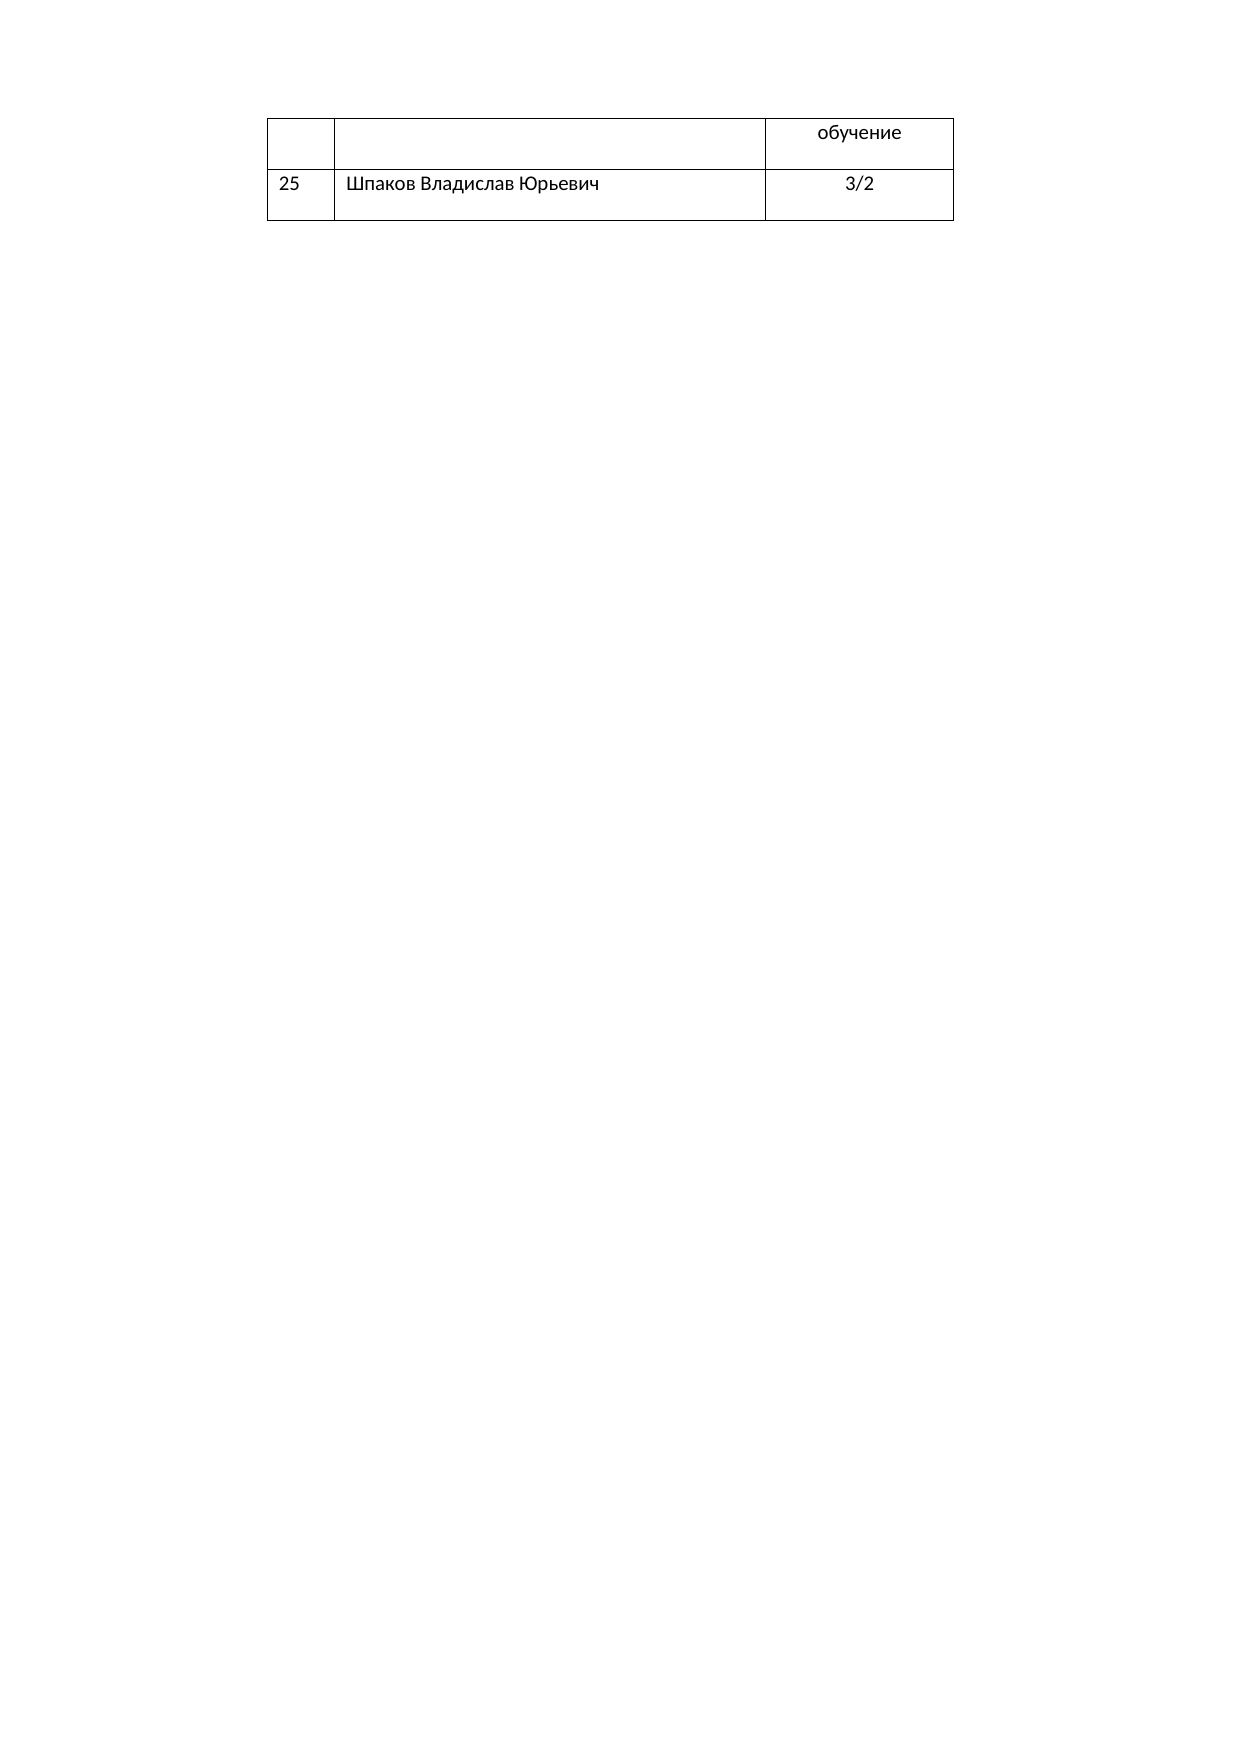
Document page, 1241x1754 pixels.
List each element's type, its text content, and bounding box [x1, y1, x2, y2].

table_cell Шпаков Владислав Юрьевич [335, 170, 765, 220]
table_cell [335, 119, 765, 169]
table_cell Домашнее обучение [766, 119, 953, 169]
table_cell 24 [268, 119, 334, 169]
table_cell 25 [268, 170, 334, 220]
table_cell 3/2 [766, 170, 953, 220]
